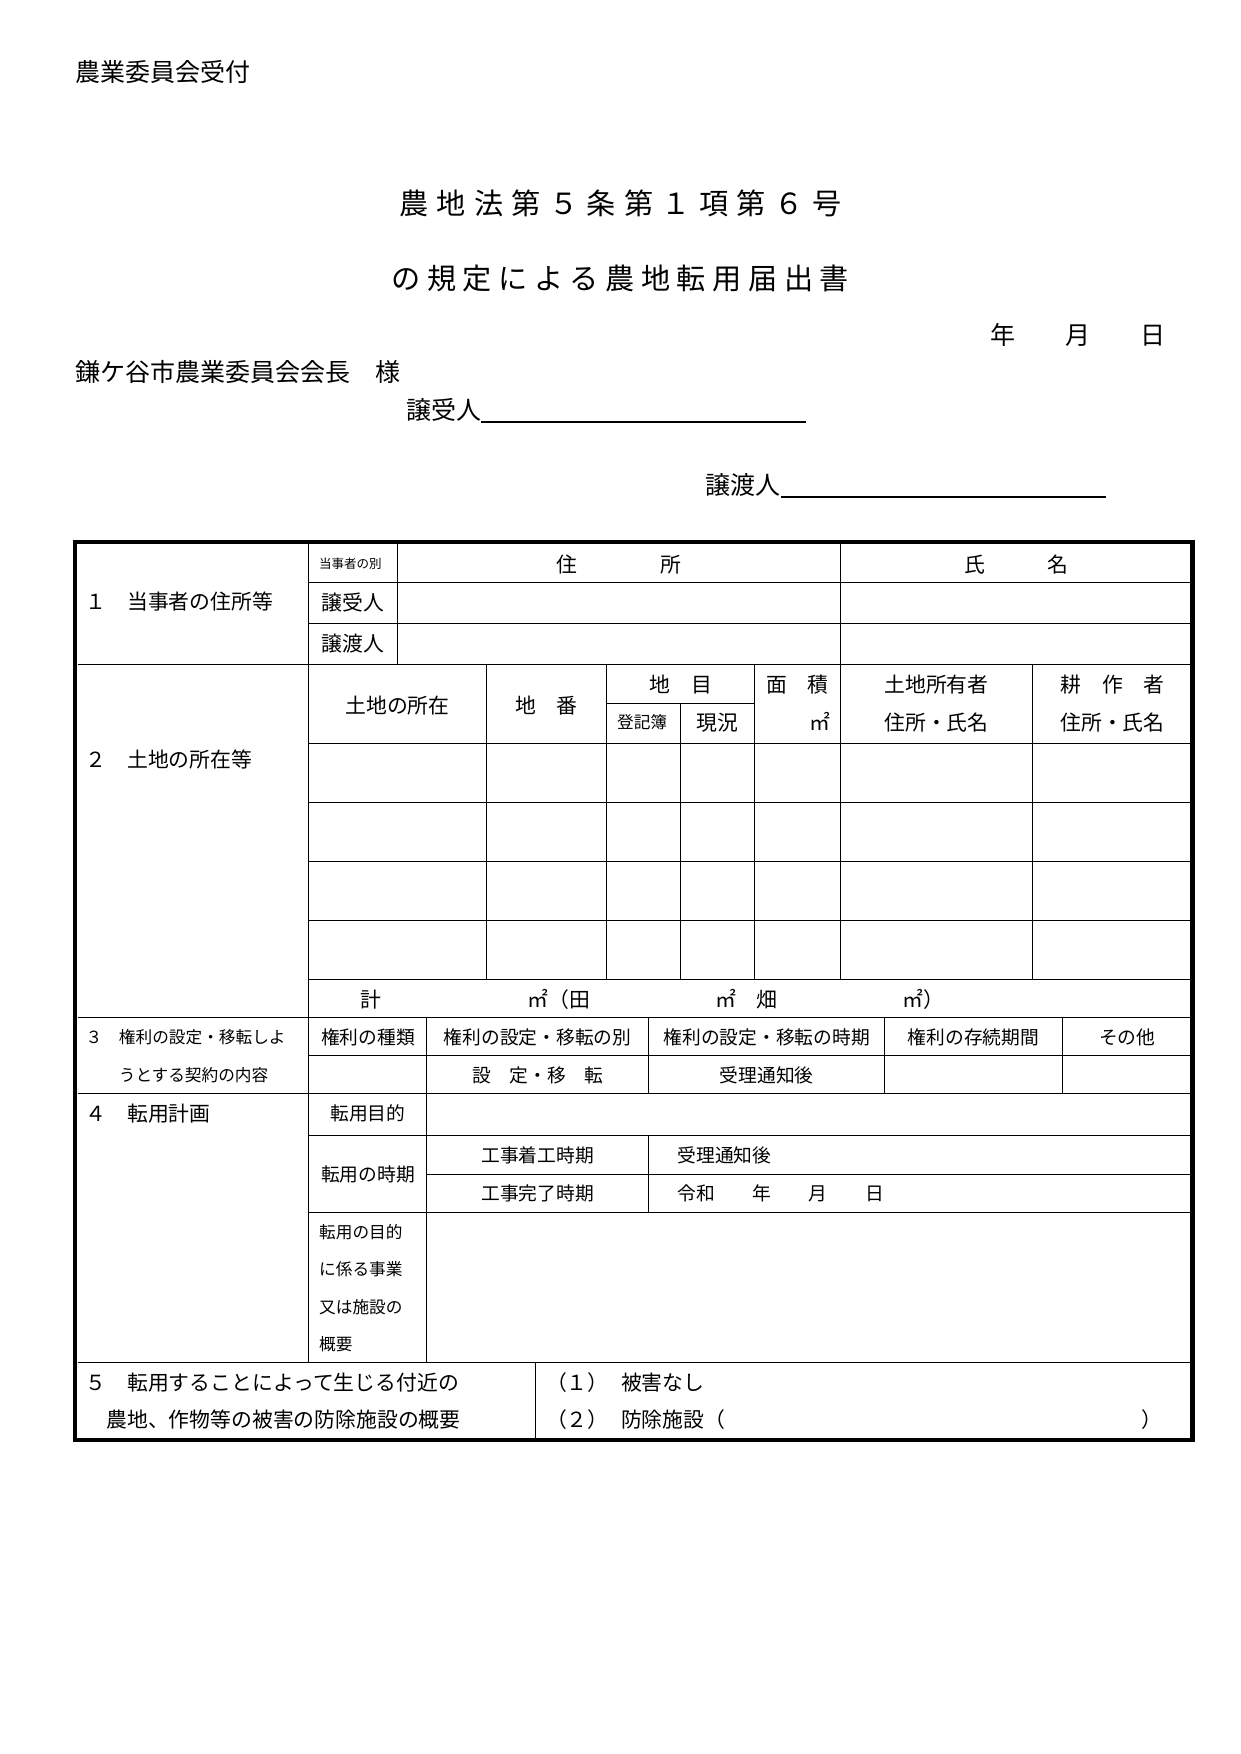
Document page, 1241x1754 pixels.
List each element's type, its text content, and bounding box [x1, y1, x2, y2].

table_cell [309, 1056, 426, 1093]
table_cell [607, 862, 680, 920]
table_cell 現況 [681, 704, 754, 743]
table_cell 権利の設定・移転の別 [427, 1018, 648, 1055]
table_cell 転用の目的に係る事業又は施設の概要 [309, 1213, 426, 1362]
table_cell [885, 1056, 1062, 1093]
table_cell 権利の設定・移転の時期 [649, 1018, 884, 1055]
table_cell [487, 921, 606, 979]
table_cell 耕 作 者 住所・氏名 [1033, 665, 1190, 743]
table_cell [607, 921, 680, 979]
table_cell [681, 744, 754, 802]
table_cell 転用目的 [309, 1094, 426, 1135]
table_cell [841, 624, 1190, 664]
table_cell [681, 921, 754, 979]
table_cell [1033, 803, 1190, 861]
table_cell 権利の存続期間 [885, 1018, 1062, 1055]
text 農業委員会受付 [75, 52, 1165, 89]
table_header 住 所 [398, 544, 840, 582]
table_cell [607, 803, 680, 861]
table_cell 地 目 [607, 665, 754, 702]
table_cell [755, 921, 840, 979]
table_cell [487, 803, 606, 861]
text 鎌ケ谷市農業委員会会長 様 [75, 352, 1165, 389]
text 譲受人 [75, 389, 1165, 427]
table_cell ４ 転用計画 [77, 1094, 308, 1362]
table_cell [681, 803, 754, 861]
table_cell [398, 583, 840, 623]
table_cell [309, 921, 486, 979]
text 譲渡人 [75, 464, 1165, 502]
table_cell [487, 744, 606, 802]
table_cell [841, 583, 1190, 623]
table_cell [841, 744, 1032, 802]
table_cell ２ 土地の所在等 [77, 665, 308, 1017]
table_cell [607, 744, 680, 802]
table_cell ５ 転用することによって生じる付近の 農地、作物等の被害の防除施設の概要 [77, 1363, 535, 1437]
table_header 氏 名 [841, 544, 1190, 582]
table_cell 権利の種類 [309, 1018, 426, 1055]
table_cell [681, 862, 754, 920]
table_cell [755, 862, 840, 920]
table_cell 登記簿 [607, 704, 680, 743]
table_header 当事者の別 [309, 544, 397, 582]
table_cell 面 積 ㎡ [755, 665, 840, 743]
table_cell 地 番 [487, 665, 606, 743]
text 年 月 日 [75, 314, 1165, 352]
table_cell 設 定・移 転 [427, 1056, 648, 1093]
table_cell 受理通知後 [649, 1056, 884, 1093]
table_cell 土地所有者 住所・氏名 [841, 665, 1032, 743]
text 農 地 法 第 ５ 条 第 １ 項 第 ６ 号 [75, 164, 1165, 239]
table_cell [487, 862, 606, 920]
table_cell [398, 624, 840, 664]
table_cell [755, 744, 840, 802]
table_cell 譲渡人 [309, 624, 397, 664]
table_cell [755, 803, 840, 861]
table_cell [427, 1213, 1190, 1362]
table_cell [1063, 1056, 1190, 1093]
table_cell 工事完了時期 [427, 1175, 648, 1211]
table_cell 計 ㎡（田 ㎡ 畑 ㎡） [309, 980, 1190, 1017]
table_cell [427, 1094, 1190, 1135]
table_cell 被害なし 防除施設（ ） [536, 1363, 1190, 1437]
table_cell 転用の時期 [309, 1136, 426, 1211]
table_cell 令和 年 月 日 [649, 1175, 1190, 1211]
table_cell [1033, 744, 1190, 802]
table_cell [309, 744, 486, 802]
table_cell [1033, 921, 1190, 979]
table_cell 受理通知後 [649, 1136, 1190, 1173]
table_cell [309, 862, 486, 920]
table_cell [1033, 862, 1190, 920]
table_cell 土地の所在 [309, 665, 486, 743]
table_header １ 当事者の住所等 [77, 544, 308, 664]
table_cell その他 [1063, 1018, 1190, 1055]
table_cell 譲受人 [309, 583, 397, 623]
table_cell [841, 921, 1032, 979]
table_cell ３ 権利の設定・移転しようとする契約の内容 [77, 1018, 308, 1093]
table_cell [309, 803, 486, 861]
table_cell [841, 803, 1032, 861]
text の 規 定 に よ る 農 地 転 用 届 出 書 [75, 239, 1165, 314]
table_cell [841, 862, 1032, 920]
table_cell 工事着工時期 [427, 1136, 648, 1173]
